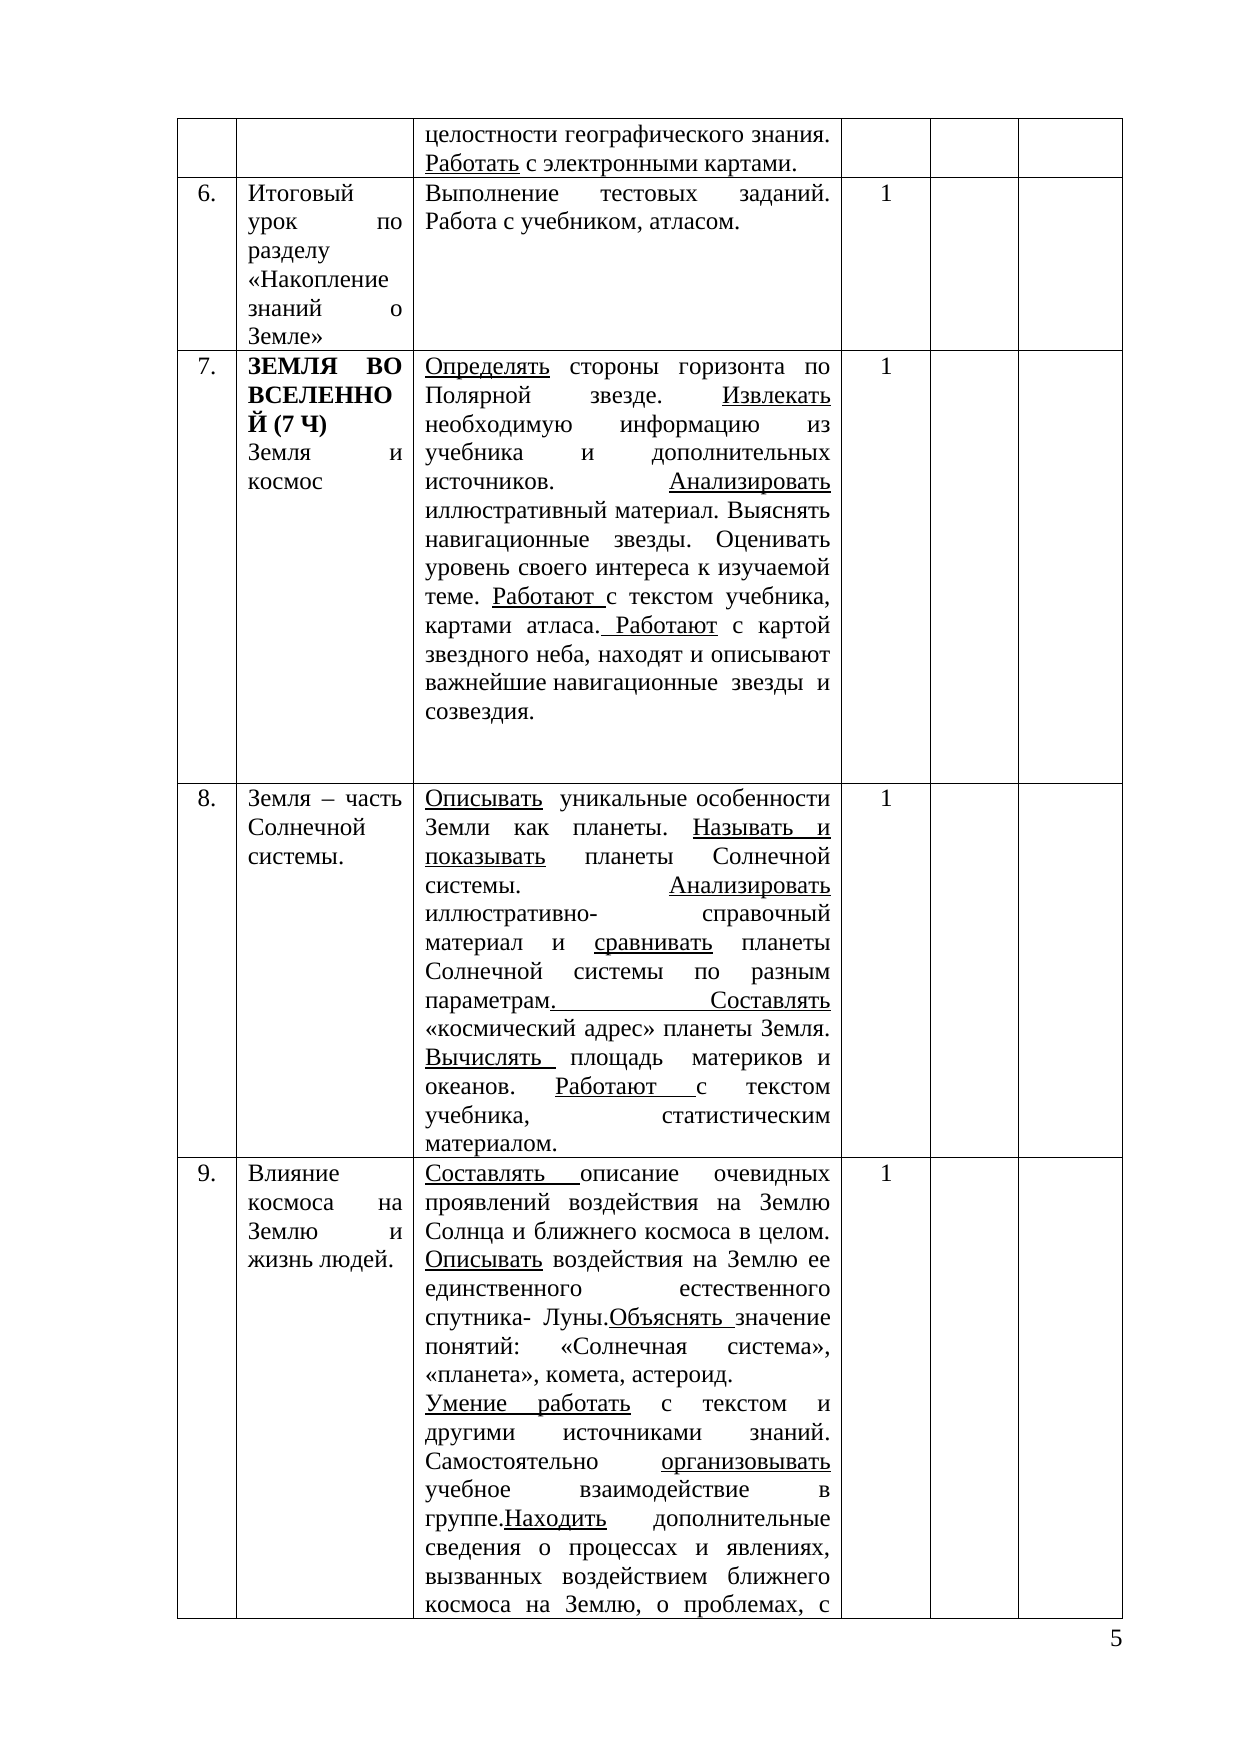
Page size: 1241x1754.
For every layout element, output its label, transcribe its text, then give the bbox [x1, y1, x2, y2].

table_cell 8. [178, 784, 236, 1157]
table_cell 7. [178, 351, 236, 782]
table_cell 1 [842, 1158, 930, 1618]
table_cell [931, 1158, 1018, 1618]
table_cell 6. [178, 178, 236, 350]
table_cell 5. [178, 119, 236, 177]
table_cell 1 [842, 119, 930, 177]
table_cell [237, 119, 413, 177]
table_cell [414, 1158, 841, 1618]
table_cell 1 [842, 351, 930, 782]
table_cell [237, 1158, 413, 1618]
table_cell Описывать уникальные особенности Земли как планеты. Называть и показывать планеты Солнечной системы. Анализировать иллюстративно- справочный материал и сравнивать планеты Солнечной системы по разным параметрам. Составлять «космический адрес» планеты Земля. Вычислять площадь материков и океанов. Работают с текстом учебника, статистическим материалом. [414, 784, 841, 1157]
table_cell Итоговый урок по разделу «Накопление знаний о Земле» [237, 178, 413, 350]
table_cell 1 [842, 784, 930, 1157]
table_cell Земля – часть Солнечной системы. [237, 784, 413, 1157]
table_cell [1019, 351, 1122, 782]
table_cell Выполнение тестовых заданий. Работа с учебником, атласом. [414, 178, 841, 350]
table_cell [414, 119, 841, 177]
table_cell [931, 351, 1018, 782]
table_cell Определять стороны горизонта по Полярной звезде. Извлекать необходимую информацию из учебника и дополнительных источников. Анализировать иллюстративный материал. Выяснять навигационные звезды. Оценивать уровень своего интереса к изучаемой теме. Работают с текстом учебника, картами атласа. Работают с картой звездного неба, находят и описывают важнейшие навигационные звезды и созвездия. [414, 351, 841, 782]
table_cell ЗЕМЛЯ ВО ВСЕЛЕННОЙ (7 Ч) Земля и космос [237, 351, 413, 782]
table_cell [1019, 1158, 1122, 1618]
table_cell [931, 119, 1018, 177]
table_cell [1019, 784, 1122, 1157]
table_cell 9. [178, 1158, 236, 1618]
table_cell [931, 784, 1018, 1157]
table_cell [931, 178, 1018, 350]
table_cell [1019, 178, 1122, 350]
table_cell 1 [842, 178, 930, 350]
table_cell [1019, 119, 1122, 177]
